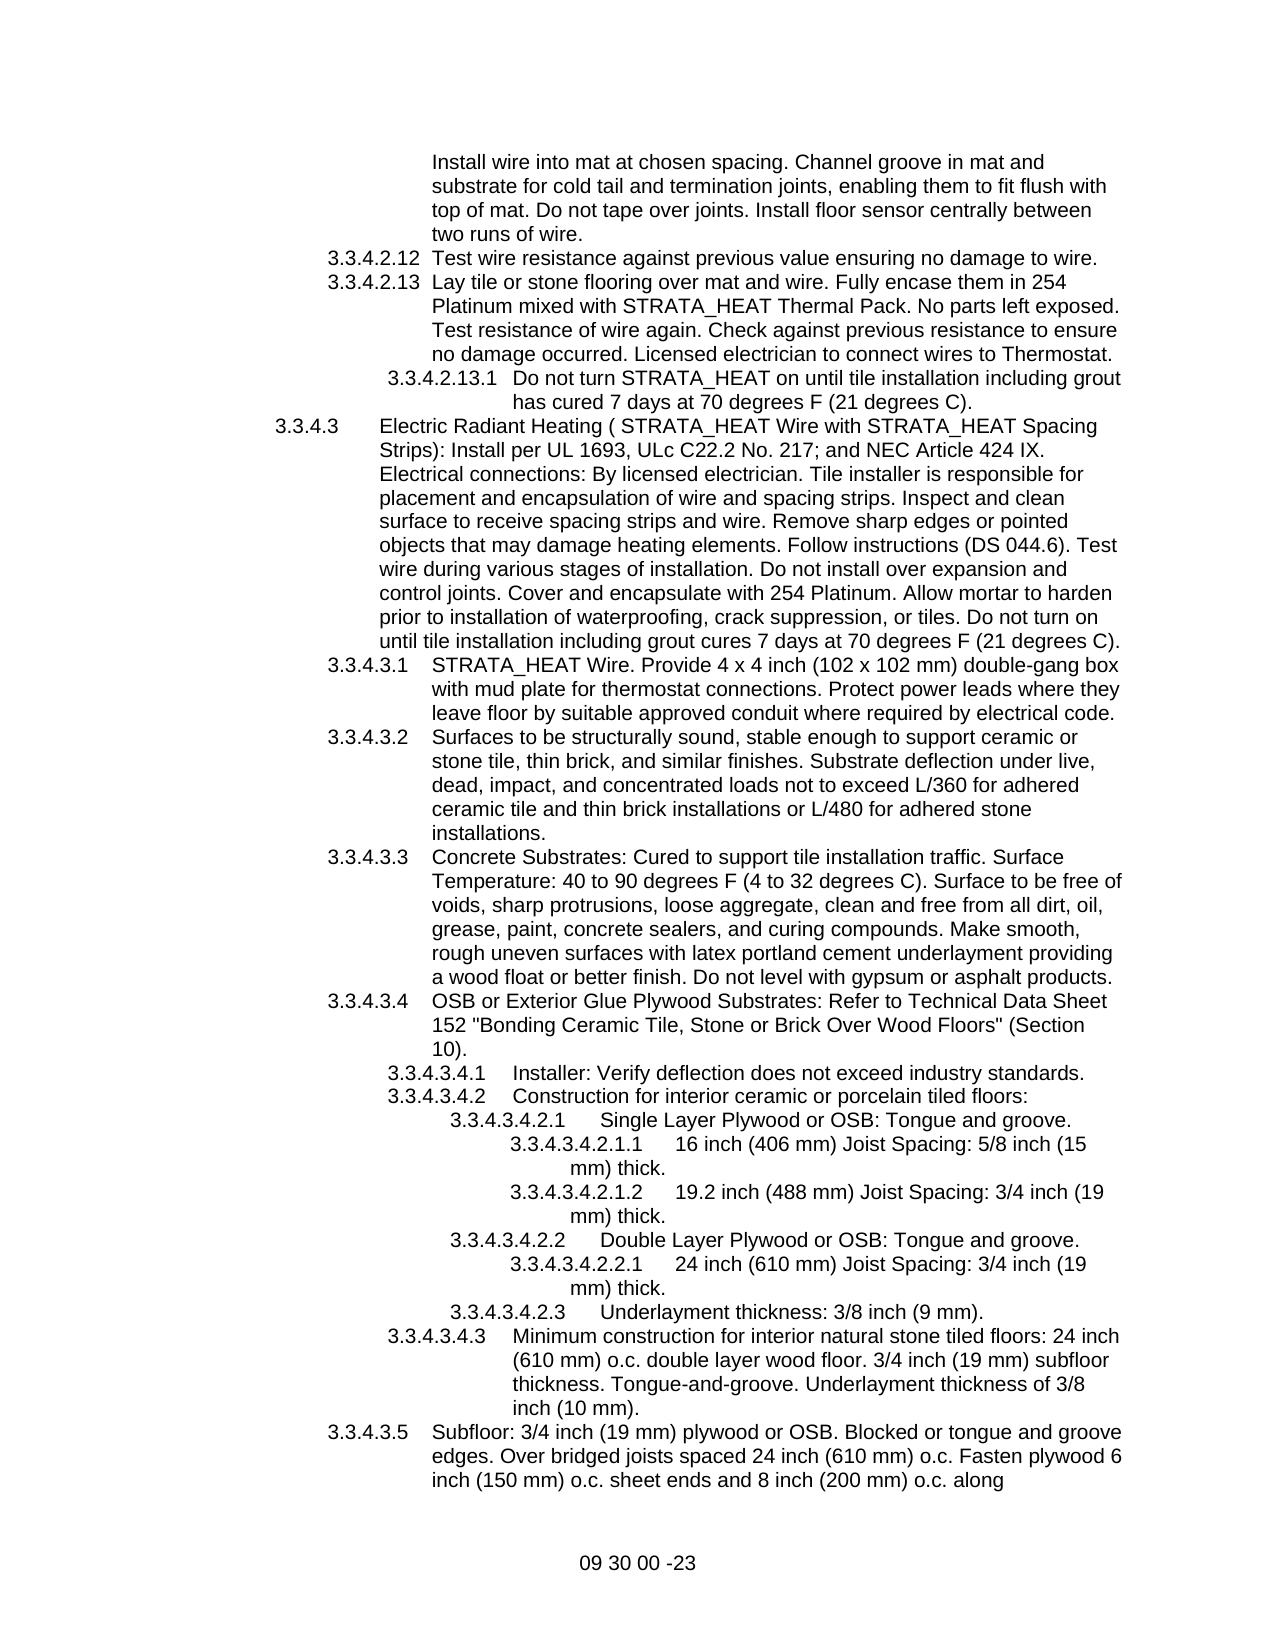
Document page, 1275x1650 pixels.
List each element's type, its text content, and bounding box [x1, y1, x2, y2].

list Test wire resistance against previous value ensuring no damage to wire. [327, 246, 1125, 270]
list OSB or Exterior Glue Plywood Substrates: Refer to Technical Data Sheet 152 "Bonding Ceramic Tile, Stone or Brick Over Wood Floors" (Section 10). [327, 988, 1125, 1060]
list Do not turn STRATA_HEAT on until tile installation including grout has cured 7 days at 70 degrees F (21 degrees C). [387, 366, 1125, 413]
list Construction for interior ceramic or porcelain tiled floors: [387, 1084, 1125, 1108]
list 24 inch (610 mm) Joist Spacing: 3/4 inch (19 mm) thick. [510, 1252, 1125, 1300]
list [327, 150, 1125, 246]
list Electric Radiant Heating ( STRATA_HEAT Wire with STRATA_HEAT Spacing Strips): Install per UL 1693, ULc C22.2 No. 217; and NEC Article 424 IX. Electrical connections: By licensed electrician. Tile installer is responsible for placement and encapsulation of wire and spacing strips. Inspect and clean surface to receive spacing strips and wire. Remove sharp edges or pointed objects that may damage heating elements. Follow instructions (DS 044.6). Test wire during various stages of installation. Do not install over expansion and control joints. Cover and encapsulate with 254 Platinum. Allow mortar to harden prior to installation of waterproofing, crack suppression, or tiles. Do not turn on until tile installation including grout cures 7 days at 70 degrees F (21 degrees C). [275, 413, 1125, 653]
list 16 inch (406 mm) Joist Spacing: 5/8 inch (15 mm) thick. [510, 1132, 1125, 1180]
list Minimum construction for interior natural stone tiled floors: 24 inch (610 mm) o.c. double layer wood floor. 3/4 inch (19 mm) subfloor thickness. Tongue-and-groove. Underlayment thickness of 3/8 inch (10 mm). [387, 1324, 1125, 1420]
list 19.2 inch (488 mm) Joist Spacing: 3/4 inch (19 mm) thick. [510, 1180, 1125, 1228]
list STRATA_HEAT Wire. Provide 4 x 4 inch (102 x 102 mm) double-gang box with mud plate for thermostat connections. Protect power leads where they leave floor by suitable approved conduit where required by electrical code. [327, 653, 1125, 725]
list Underlayment thickness: 3/8 inch (9 mm). [450, 1300, 1125, 1324]
list Double Layer Plywood or OSB: Tongue and groove. [450, 1228, 1125, 1252]
list Concrete Substrates: Cured to support tile installation traffic. Surface Temperature: 40 to 90 degrees F (4 to 32 degrees C). Surface to be free of voids, sharp protrusions, loose aggregate, clean and free from all dirt, oil, grease, paint, concrete sealers, and curing compounds. Make smooth, rough uneven surfaces with latex portland cement underlayment providing a wood float or better finish. Do not level with gypsum or asphalt products. [327, 845, 1125, 988]
list Lay tile or stone flooring over mat and wire. Fully encase them in 254 Platinum mixed with STRATA_HEAT Thermal Pack. No parts left exposed. Test resistance of wire again. Check against previous resistance to ensure no damage occurred. Licensed electrician to connect wires to Thermostat. [327, 270, 1125, 366]
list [327, 1420, 1125, 1492]
list Single Layer Plywood or OSB: Tongue and groove. [450, 1108, 1125, 1132]
list Surfaces to be structurally sound, stable enough to support ceramic or stone tile, thin brick, and similar finishes. Substrate deflection under live, dead, impact, and concentrated loads not to exceed L/360 for adhered ceramic tile and thin brick installations or L/480 for adhered stone installations. [327, 725, 1125, 845]
list Installer: Verify deflection does not exceed industry standards. [387, 1060, 1125, 1084]
